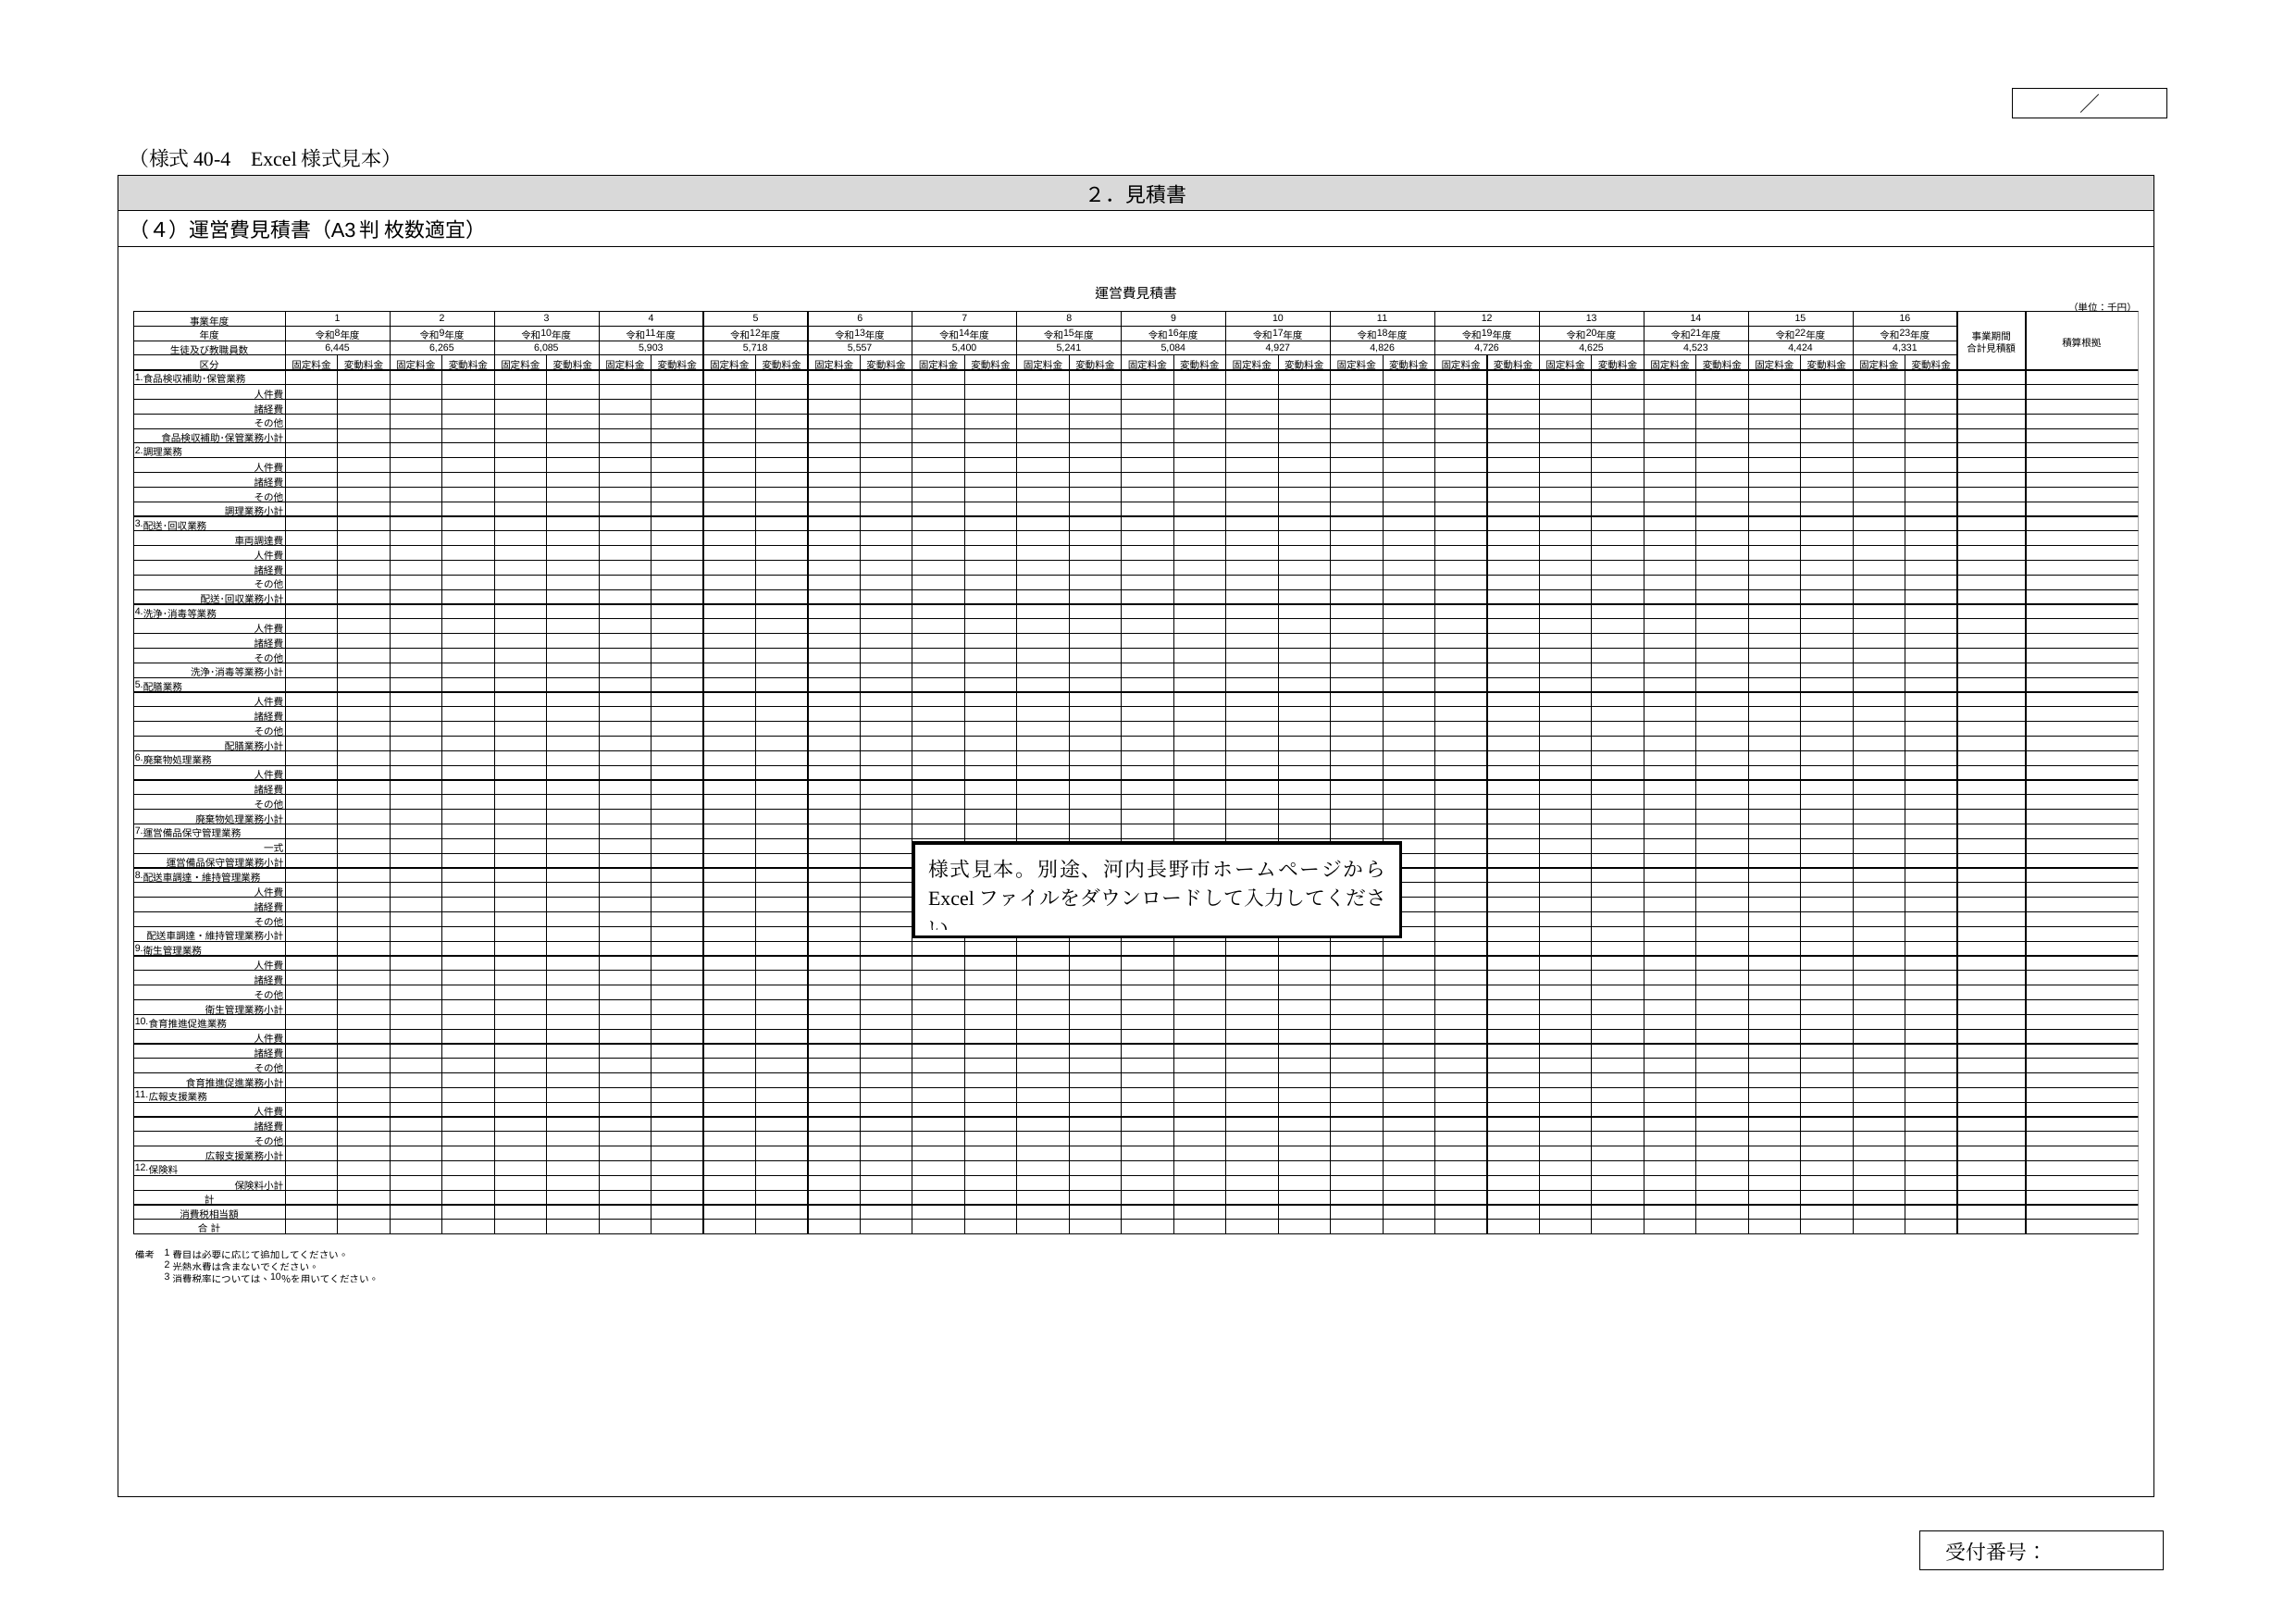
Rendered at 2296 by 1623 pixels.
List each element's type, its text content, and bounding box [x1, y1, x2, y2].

text （様式40-4 Excel様式見本） [129, 140, 2166, 175]
table_header ２．見積書 [118, 176, 2153, 210]
table_cell [118, 247, 2153, 1496]
table_cell （４）運営費見積書（A3判 枚数適宜） [118, 211, 2153, 246]
